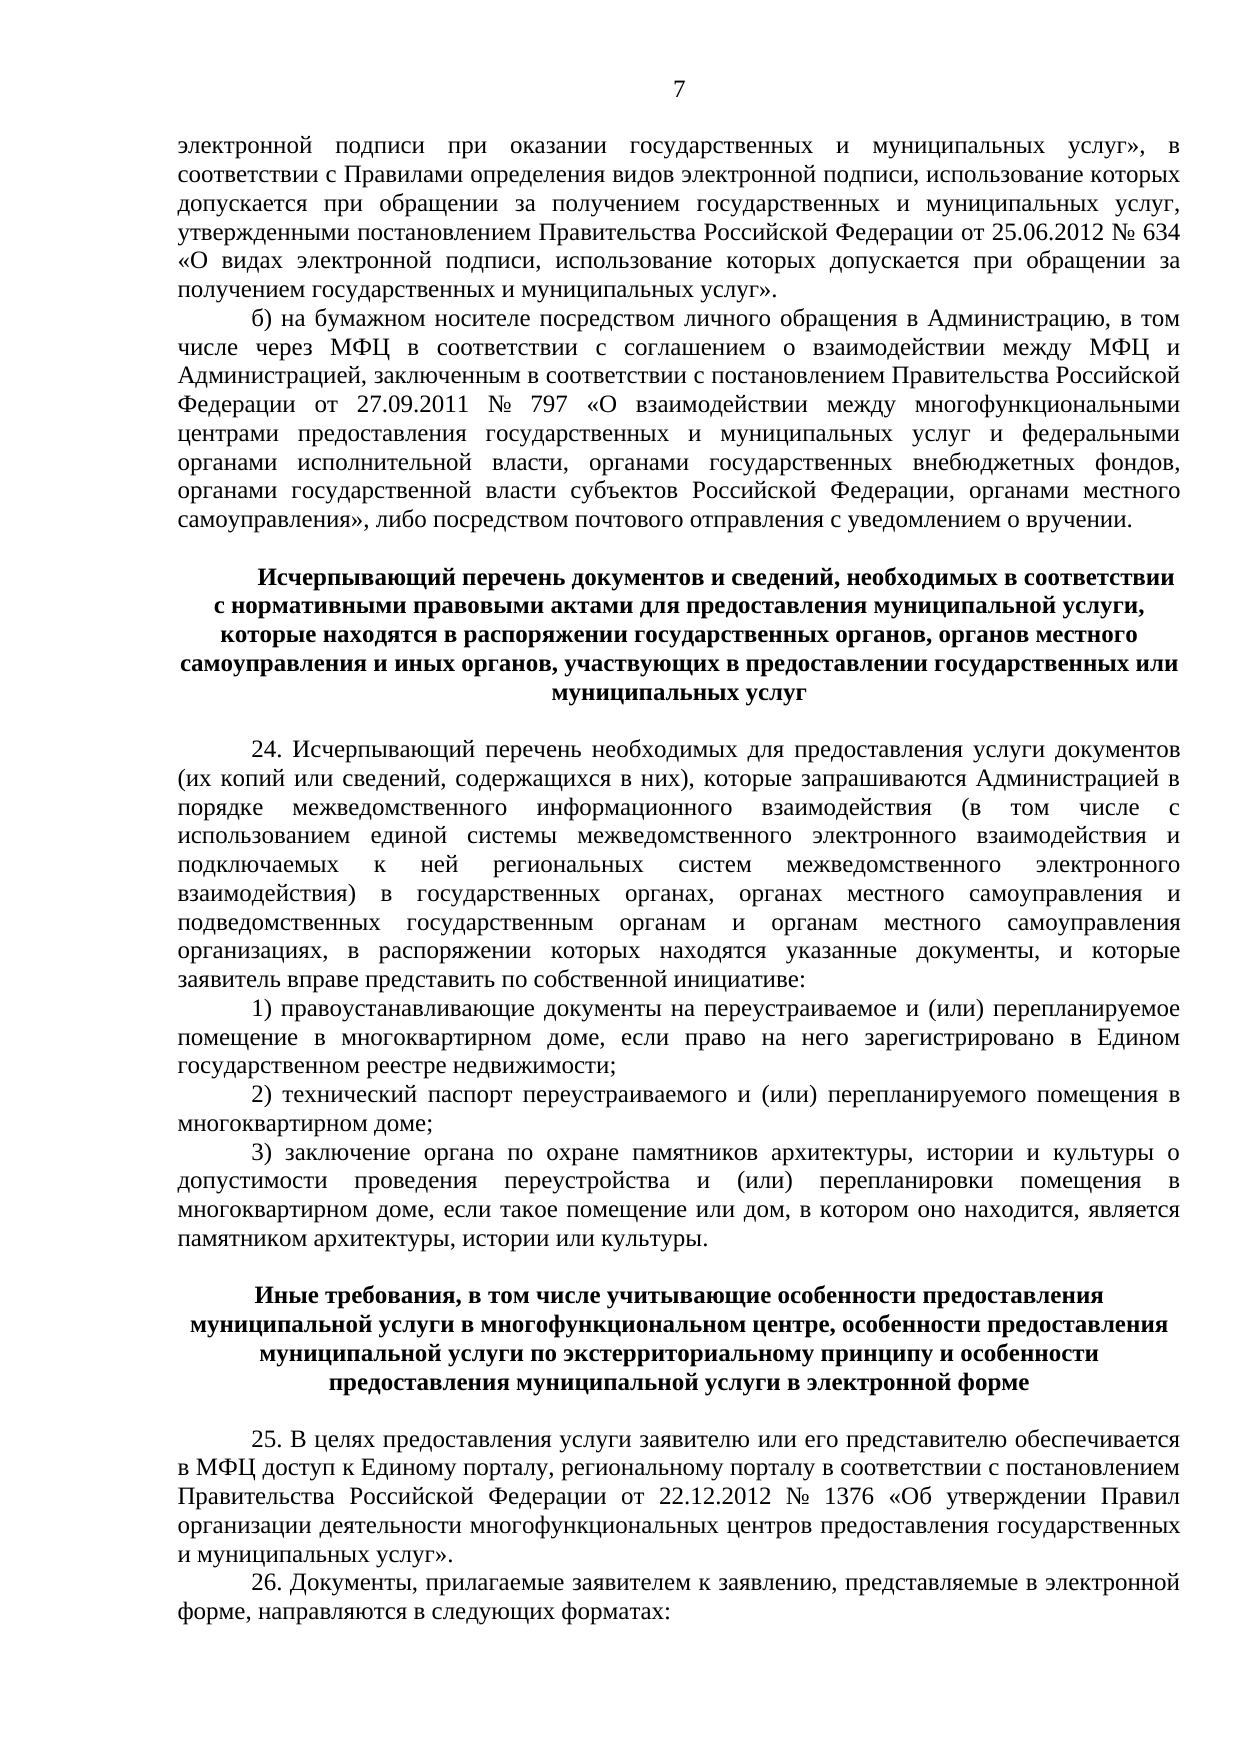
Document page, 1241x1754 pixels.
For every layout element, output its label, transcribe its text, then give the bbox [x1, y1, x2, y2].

text 3) заключение органа по охране памятников архитектуры, истории и культуры о допустимости проведения переустройства и (или) перепланировки помещения в многоквартирном доме, если такое помещение или дом, в котором оно находится, является памятником архитектуры, истории или культуры. [177, 1137, 1181, 1252]
text Иные требования, в том числе учитывающие особенности предоставления муниципальной услуги в многофункциональном центре, особенности предоставления муниципальной услуги по экстерриториальному принципу и особенности предоставления муниципальной услуги в электронной форме [177, 1281, 1181, 1396]
text 1) правоустанавливающие документы на переустраиваемое и (или) перепланируемое помещение в многоквартирном доме, если право на него зарегистрировано в Едином государственном реестре недвижимости; [177, 993, 1181, 1079]
text Исчерпывающий перечень документов и сведений, необходимых в соответствии с нормативными правовыми актами для предоставления муниципальной услуги, которые находятся в распоряжении государственных органов, органов местного самоуправления и иных органов, участвующих в предоставлении государственных или муниципальных услуг [177, 562, 1181, 706]
text 2) технический паспорт переустраиваемого и (или) перепланируемого помещения в многоквартирном доме; [177, 1079, 1181, 1137]
text 26. Документы, прилагаемые заявителем к заявлению, представляемые в электронной форме, направляются в следующих форматах: [177, 1567, 1181, 1625]
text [177, 131, 1181, 303]
text 25. В целях предоставления услуги заявителю или его представителю обеспечивается в МФЦ доступ к Единому порталу, региональному порталу в соответствии с постановлением Правительства Российской Федерации от 22.12.2012 № 1376 «Об утверждении Правил организации деятельности многофункциональных центров предоставления государственных и муниципальных услуг». [177, 1424, 1181, 1567]
text б) на бумажном носителе посредством личного обращения в Администрацию, в том числе через МФЦ в соответствии с соглашением о взаимодействии между МФЦ и Администрацией, заключенным в соответствии с постановлением Правительства Российской Федерации от 27.09.2011 № 797 «О взаимодействии между многофункциональными центрами предоставления государственных и муниципальных услуг и федеральными органами исполнительной власти, органами государственных внебюджетных фондов, органами государственной власти субъектов Российской Федерации, органами местного самоуправления», либо посредством почтового отправления с уведомлением о вручении. [177, 303, 1181, 533]
text 24. Исчерпывающий перечень необходимых для предоставления услуги документов (их копий или сведений, содержащихся в них), которые запрашиваются Администрацией в порядке межведомственного информационного взаимодействия (в том числе с использованием единой системы межведомственного электронного взаимодействия и подключаемых к ней региональных систем межведомственного электронного взаимодействия) в государственных органах, органах местного самоуправления и подведомственных государственным органам и органам местного самоуправления организациях, в распоряжении которых находятся указанные документы, и которые заявитель вправе представить по собственной инициативе: [177, 734, 1181, 993]
